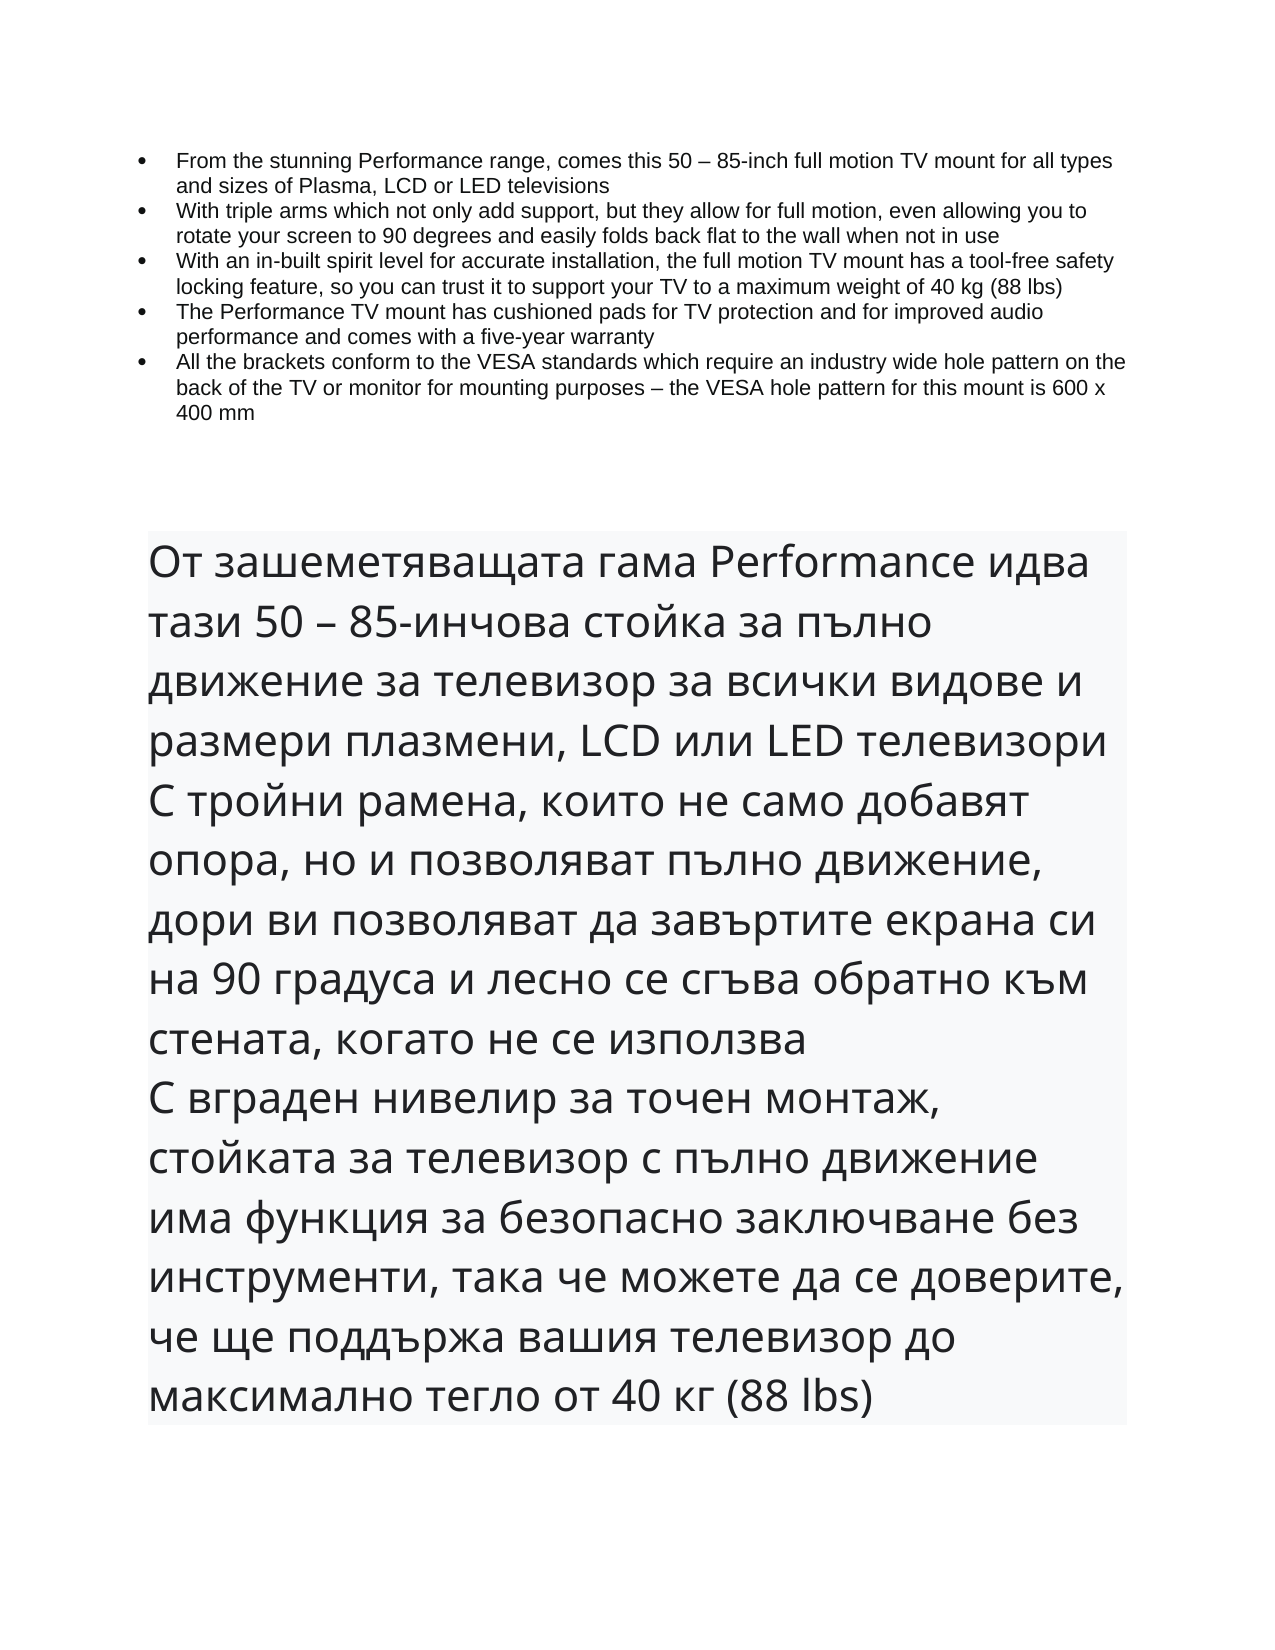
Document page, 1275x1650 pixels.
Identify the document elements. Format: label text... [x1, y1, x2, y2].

list All the brackets conform to the VESA standards which require an industry wide hole pattern on the back of the TV or monitor for mounting purposes – the VESA hole pattern for this mount is 600 x 400 mm [138, 349, 1127, 425]
list With an in-built spirit level for accurate installation, the full motion TV mount has a tool-free safety locking feature, so you can trust it to support your TV to a maximum weight of 40 kg (88 lbs) [138, 248, 1127, 299]
text С вграден нивелир за точен монтаж, стойката за телевизор с пълно движение има функция за безопасно заключване без инструменти, така че можете да се доверите, че ще поддържа вашия телевизор до максимално тегло от 40 кг (88 lbs) [148, 1067, 1127, 1425]
text С тройни рамена, които не само добавят опора, но и позволяват пълно движение, дори ви позволяват да завъртите екрана си на 90 градуса и лесно се сгъва обратно към стената, когато не се използва [148, 769, 1127, 1067]
text От зашеметяващата гама Performance идва тази 50 – 85-инчова стойка за пълно движение за телевизор за всички видове и размери плазмени, LCD или LED телевизори [148, 531, 1127, 769]
list The Performance TV mount has cushioned pads for TV protection and for improved audio performance and comes with a five-year warranty [138, 299, 1127, 349]
list With triple arms which not only add support, but they allow for full motion, even allowing you to rotate your screen to 90 degrees and easily folds back flat to the wall when not in use [138, 198, 1127, 248]
list From the stunning Performance range, comes this 50 – 85-inch full motion TV mount for all types and sizes of Plasma, LCD or LED televisions [138, 148, 1127, 198]
